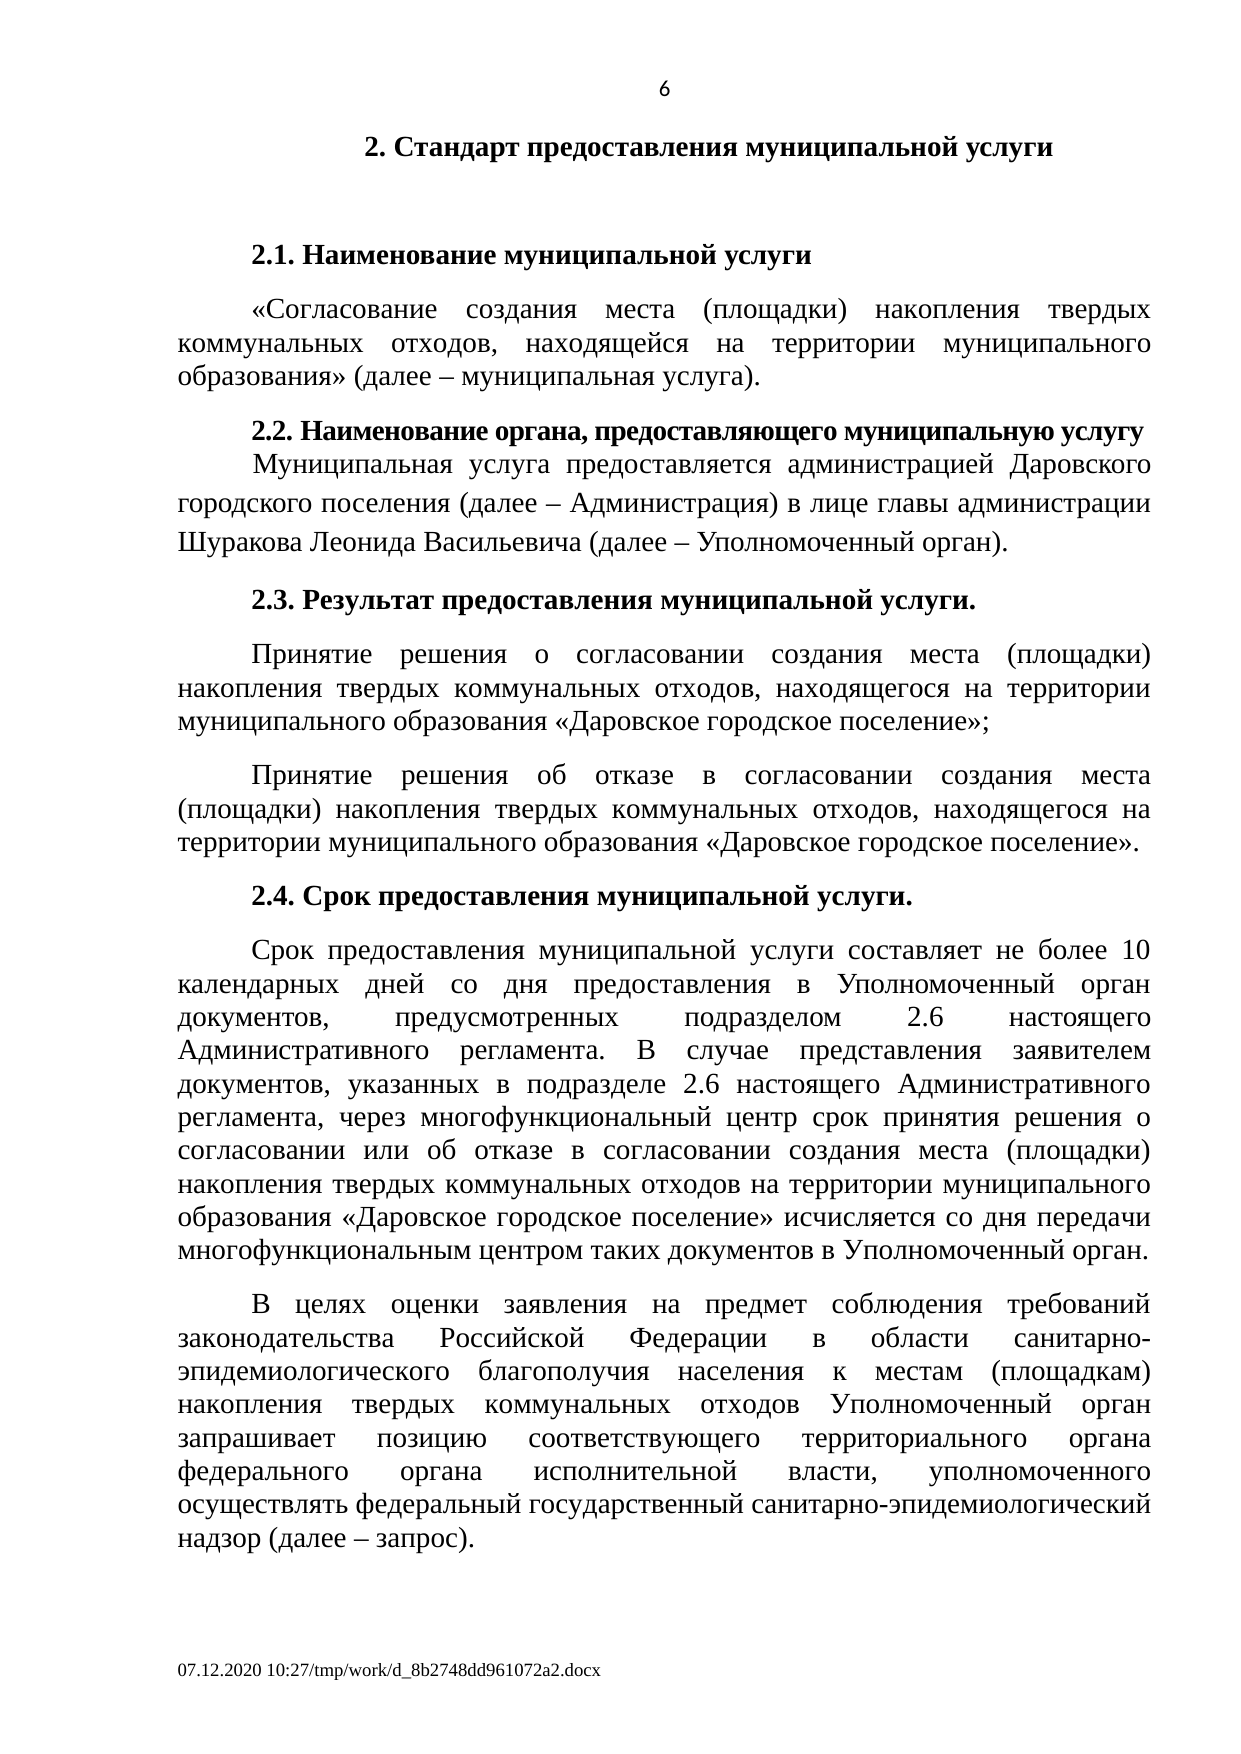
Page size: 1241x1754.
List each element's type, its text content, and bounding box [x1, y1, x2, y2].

text Принятие решения о согласовании создания места (площадки) накопления твердых коммунальных отходов, находящегося на территории муниципального образования «Даровское городское поселение»; [177, 637, 1152, 737]
text В целях оценки заявления на предмет соблюдения требований законодательства Российской Федерации в области санитарно-эпидемиологического благополучия населения к местам (площадкам) накопления твердых коммунальных отходов Уполномоченный орган запрашивает позицию соответствующего территориального органа федерального органа исполнительной власти, уполномоченного осуществлять федеральный государственный санитарно-эпидемиологический надзор (далее – запрос). [177, 1287, 1152, 1554]
text 2.3. Результат предоставления муниципальной услуги. [177, 583, 1152, 616]
text 2. Стандарт предоставления муниципальной услуги [266, 130, 1152, 163]
text «Согласование создания места (площадки) накопления твердых коммунальных отходов, находящейся на территории муниципального образования» (далее – муниципальная услуга). [177, 292, 1152, 392]
text Принятие решения об отказе в согласовании создания места (площадки) накопления твердых коммунальных отходов, находящегося на территории муниципального образования «Даровское городское поселение». [177, 758, 1152, 858]
text 2.4. Срок предоставления муниципальной услуги. [177, 879, 1152, 912]
text Срок предоставления муниципальной услуги составляет не более 10 календарных дней со дня предоставления в Уполномоченный орган документов, предусмотренных подразделом 2.6 настоящего Административного регламента. В случае представления заявителем документов, указанных в подразделе 2.6 настоящего Административного регламента, через многофункциональный центр срок принятия решения о согласовании или об отказе в согласовании создания места (площадки) накопления твердых коммунальных отходов на территории муниципального образования «Даровское городское поселение» исчисляется со дня передачи многофункциональным центром таких документов в Уполномоченный орган. [177, 933, 1152, 1266]
text Муниципальная услуга предоставляется администрацией Даровского городского поселения (далее – Администрация) в лице главы администрации Шуракова Леонида Васильевича (далее – Уполномоченный орган). [177, 447, 1152, 557]
text 2.1. Наименование муниципальной услуги [177, 238, 1152, 271]
text 2.2. Наименование органа, предоставляющего муниципальную услугу [177, 413, 1152, 447]
